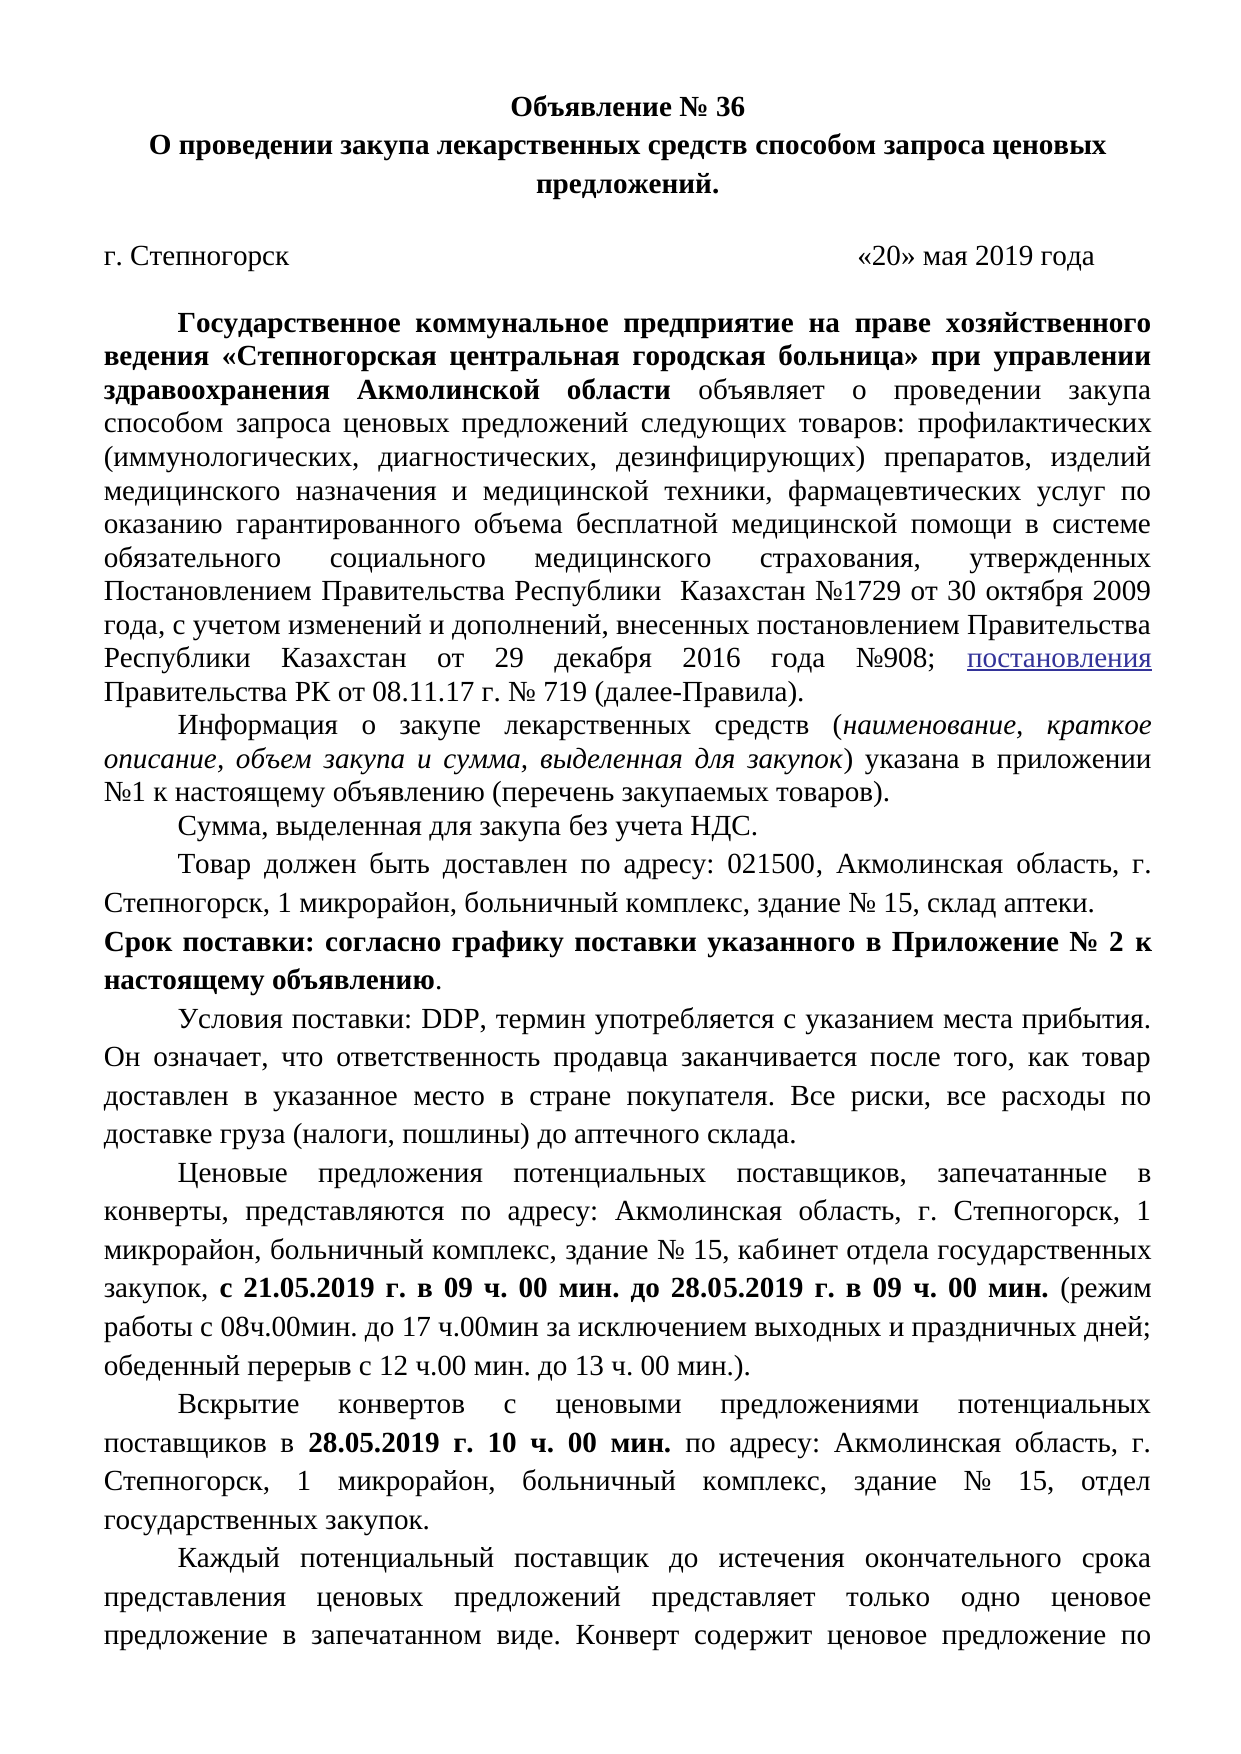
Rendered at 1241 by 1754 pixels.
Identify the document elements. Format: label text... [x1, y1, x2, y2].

text Информация о закупе лекарственных средств (наименование, краткое описание, объем закупа и сумма, выделенная для закупок) указана в приложении №1 к настоящему объявлению (перечень закупаемых товаров). [103, 707, 1152, 808]
text г. Степногорск «20» мая 2019 года [103, 238, 1152, 271]
text Срок поставки: согласно графику поставки указанного в Приложение № 2 к настоящему объявлению. [103, 924, 1152, 996]
text Государственное коммунальное предприятие на праве хозяйственного ведения «Степногорская центральная городская больница» при управлении здравоохранения Акмолинской области объявляет о проведении закупа способом запроса ценовых предложений следующих товаров: профилактических (иммунологических, диагностических, дезинфицирующих) препаратов, изделий медицинского назначения и медицинской техники, фармацевтических услуг по оказанию гарантированного объема бесплатной медицинской помощи в системе обязательного социального медицинского страхования, утвержденных Постановлением Правительства Республики Казахстан №1729 от 30 октября 2009 года, с учетом изменений и дополнений, внесенных постановлением Правительства Республики Казахстан от 29 декабря 2016 года №908; постановления Правительства РК от 08.11.17 г. № 719 (далее-Правила). [103, 305, 1152, 707]
text Вскрытие конвертов с ценовыми предложениями потенциальных поставщиков в 28.05.2019 г. 10 ч. 00 мин. по адресу: Акмолинская область, г. Степногорск, 1 микрорайон, больничный комплекс, здание № 15, отдел государственных закупок. [103, 1386, 1152, 1535]
text Условия поставки: DDP, термин употребляется с указанием места прибытия. Он означает, что ответственность продавца заканчивается после того, как товар доставлен в указанное место в стране покупателя. Все риски, все расходы по доставке груза (налоги, пошлины) до аптечного склада. [103, 1001, 1152, 1150]
text Ценовые предложения потенциальных поставщиков, запечатанные в конверты, представляются по адресу: Акмолинская область, г. Степногорск, 1 микрорайон, больничный комплекс, здание № 15, кабинет отдела государственных закупок, с 21.05.2019 г. в 09 ч. 00 мин. до 28.05.2019 г. в 09 ч. 00 мин. (режим работы с 08ч.00мин. до 17 ч.00мин за исключением выходных и праздничных дней; обеденный перерыв с 12 ч.00 мин. до 13 ч. 00 мин.). [103, 1155, 1152, 1381]
text О проведении закупа лекарственных средств способом запроса ценовых предложений. [103, 127, 1152, 199]
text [103, 1540, 1152, 1651]
text Сумма, выделенная для закупа без учета НДС. [103, 808, 1152, 842]
text Товар должен быть доставлен по адресу: 021500, Акмолинская область, г. Степногорск, 1 микрорайон, больничный комплекс, здание № 15, склад аптеки. [103, 847, 1152, 919]
text Объявление № 36 [103, 89, 1152, 122]
